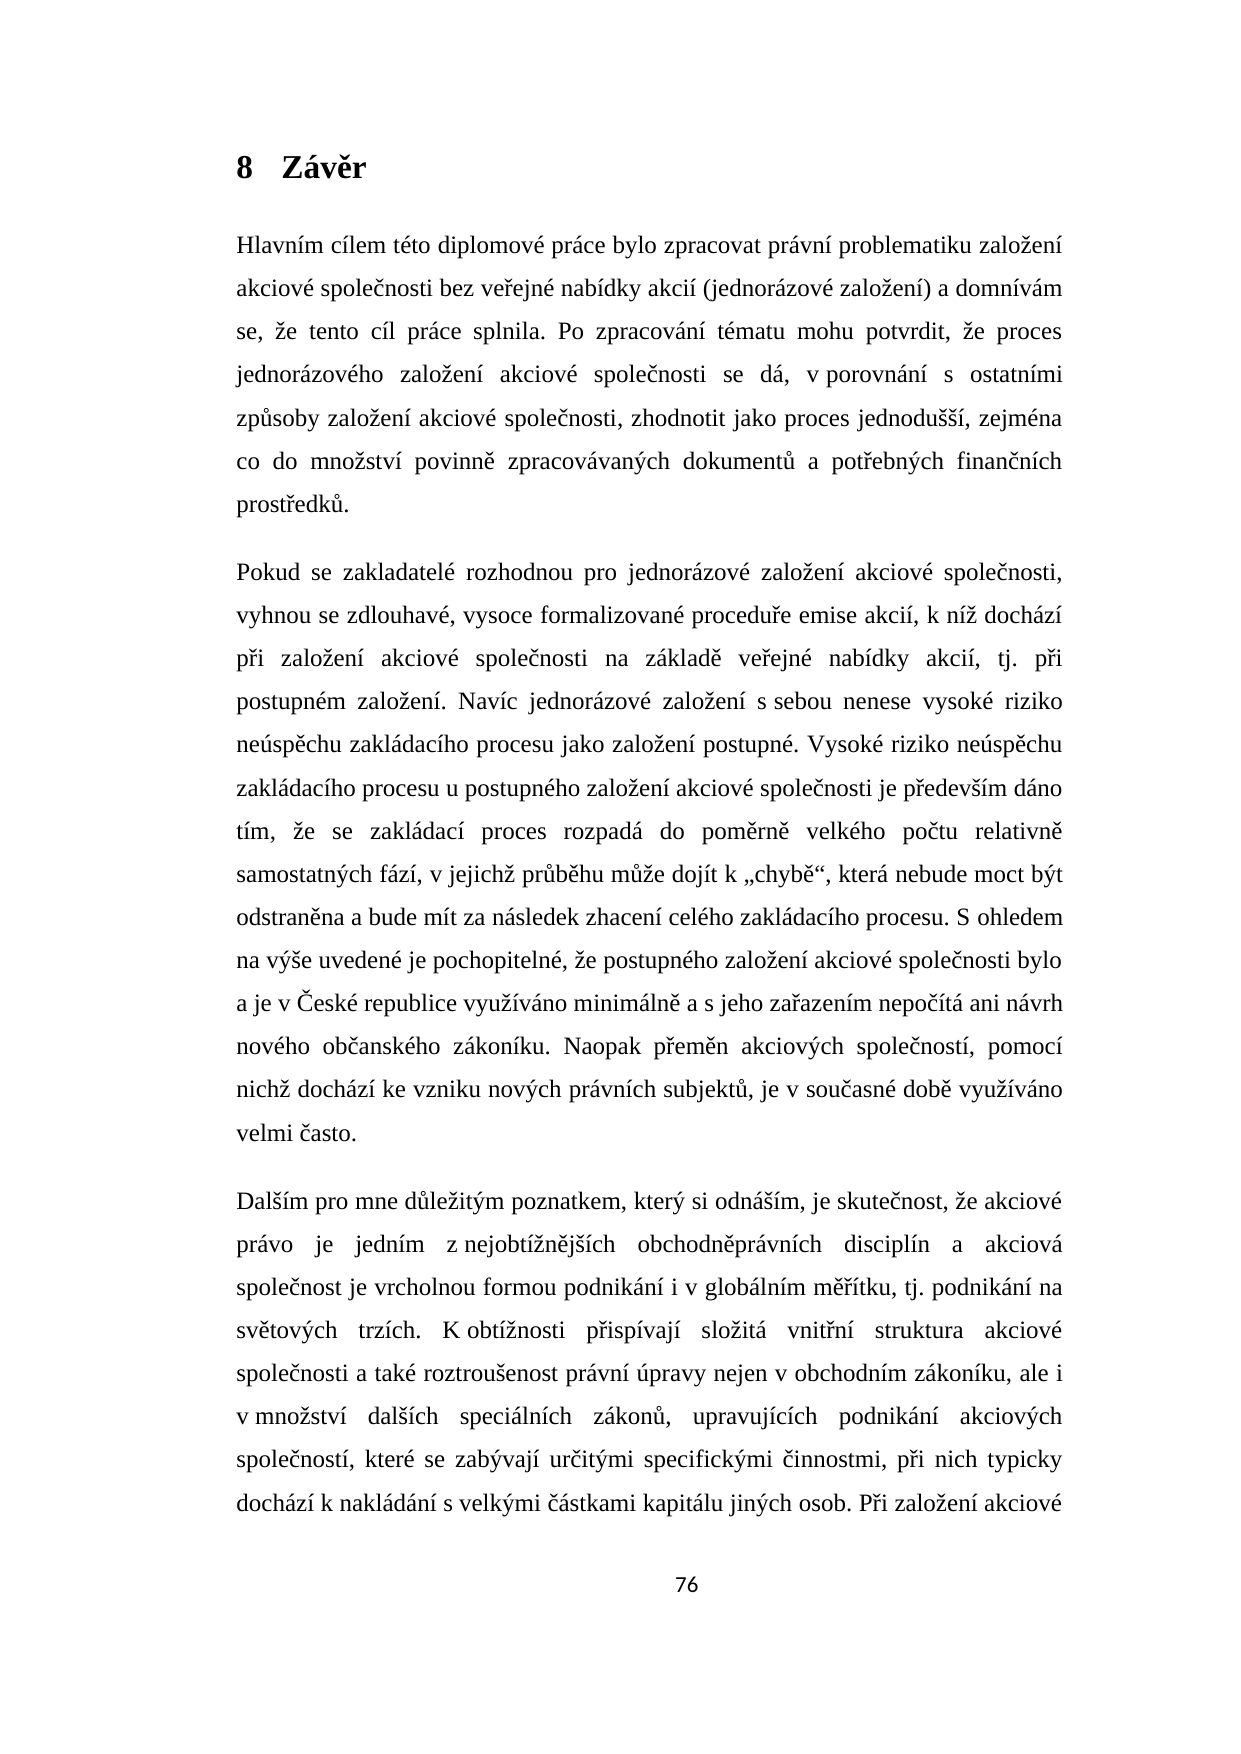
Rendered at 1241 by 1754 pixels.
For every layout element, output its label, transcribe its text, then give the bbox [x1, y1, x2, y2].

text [236, 1186, 1063, 1516]
text Hlavním cílem této diplomové práce bylo zpracovat právní problematiku založení akciové společnosti bez veřejné nabídky akcií (jednorázové založení) a domnívám se, že tento cíl práce splnila. Po zpracování tématu mohu potvrdit, že proces jednorázového založení akciové společnosti se dá, v porovnání s ostatními způsoby založení akciové společnosti, zhodnotit jako proces jednodušší, zejména co do množství povinně zpracovávaných dokumentů a potřebných finančních prostředků. [236, 230, 1063, 518]
text Pokud se zakladatelé rozhodnou pro jednorázové založení akciové společnosti, vyhnou se zdlouhavé, vysoce formalizované proceduře emise akcií, k níž dochází při založení akciové společnosti na základě veřejné nabídky akcií, tj. při postupném založení. Navíc jednorázové založení s sebou nenese vysoké riziko neúspěchu zakládacího procesu jako založení postupné. Vysoké riziko neúspěchu zakládacího procesu u postupného založení akciové společnosti je především dáno tím, že se zakládací proces rozpadá do poměrně velkého počtu relativně samostatných fází, v jejichž průběhu může dojít k „chybě“, která nebude moct být odstraněna a bude mít za následek zhacení celého zakládacího procesu. S ohledem na výše uvedené je pochopitelné, že postupného založení akciové společnosti bylo a je v České republice využíváno minimálně a s jeho zařazením nepočítá ani návrh nového občanského zákoníku. Naopak přeměn akciových společností, pomocí nichž dochází ke vzniku nových právních subjektů, je v současné době využíváno velmi často. [236, 557, 1063, 1146]
text Závěr [236, 148, 1063, 186]
